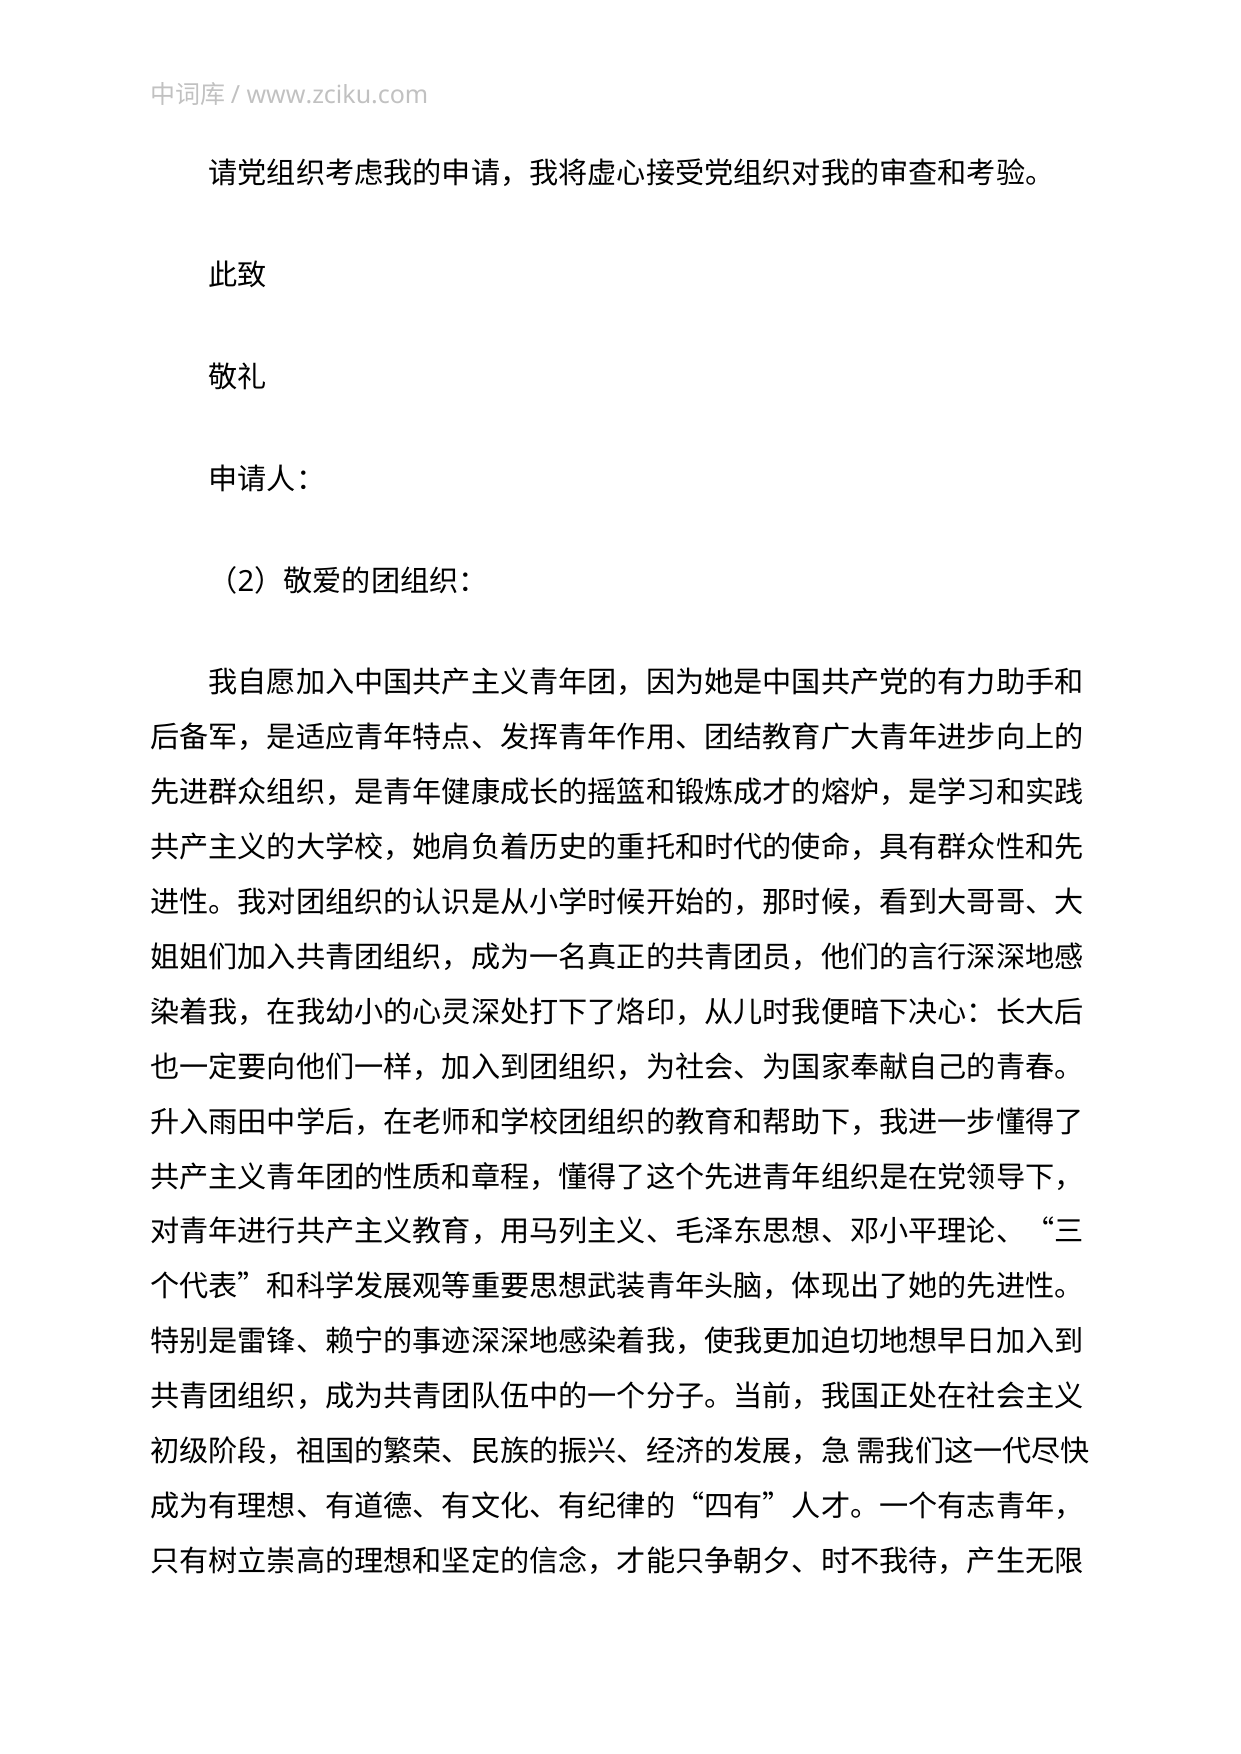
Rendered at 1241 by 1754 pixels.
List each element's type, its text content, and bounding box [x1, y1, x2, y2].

text 请党组织考虑我的申请，我将虚心接受党组织对我的审查和考验。 [150, 150, 1090, 192]
text 敬礼 [150, 353, 1090, 396]
text （2）敬爱的团组织： [150, 557, 1090, 599]
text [150, 659, 1090, 1580]
text 此致 [150, 252, 1090, 294]
text 申请人： [150, 455, 1090, 498]
